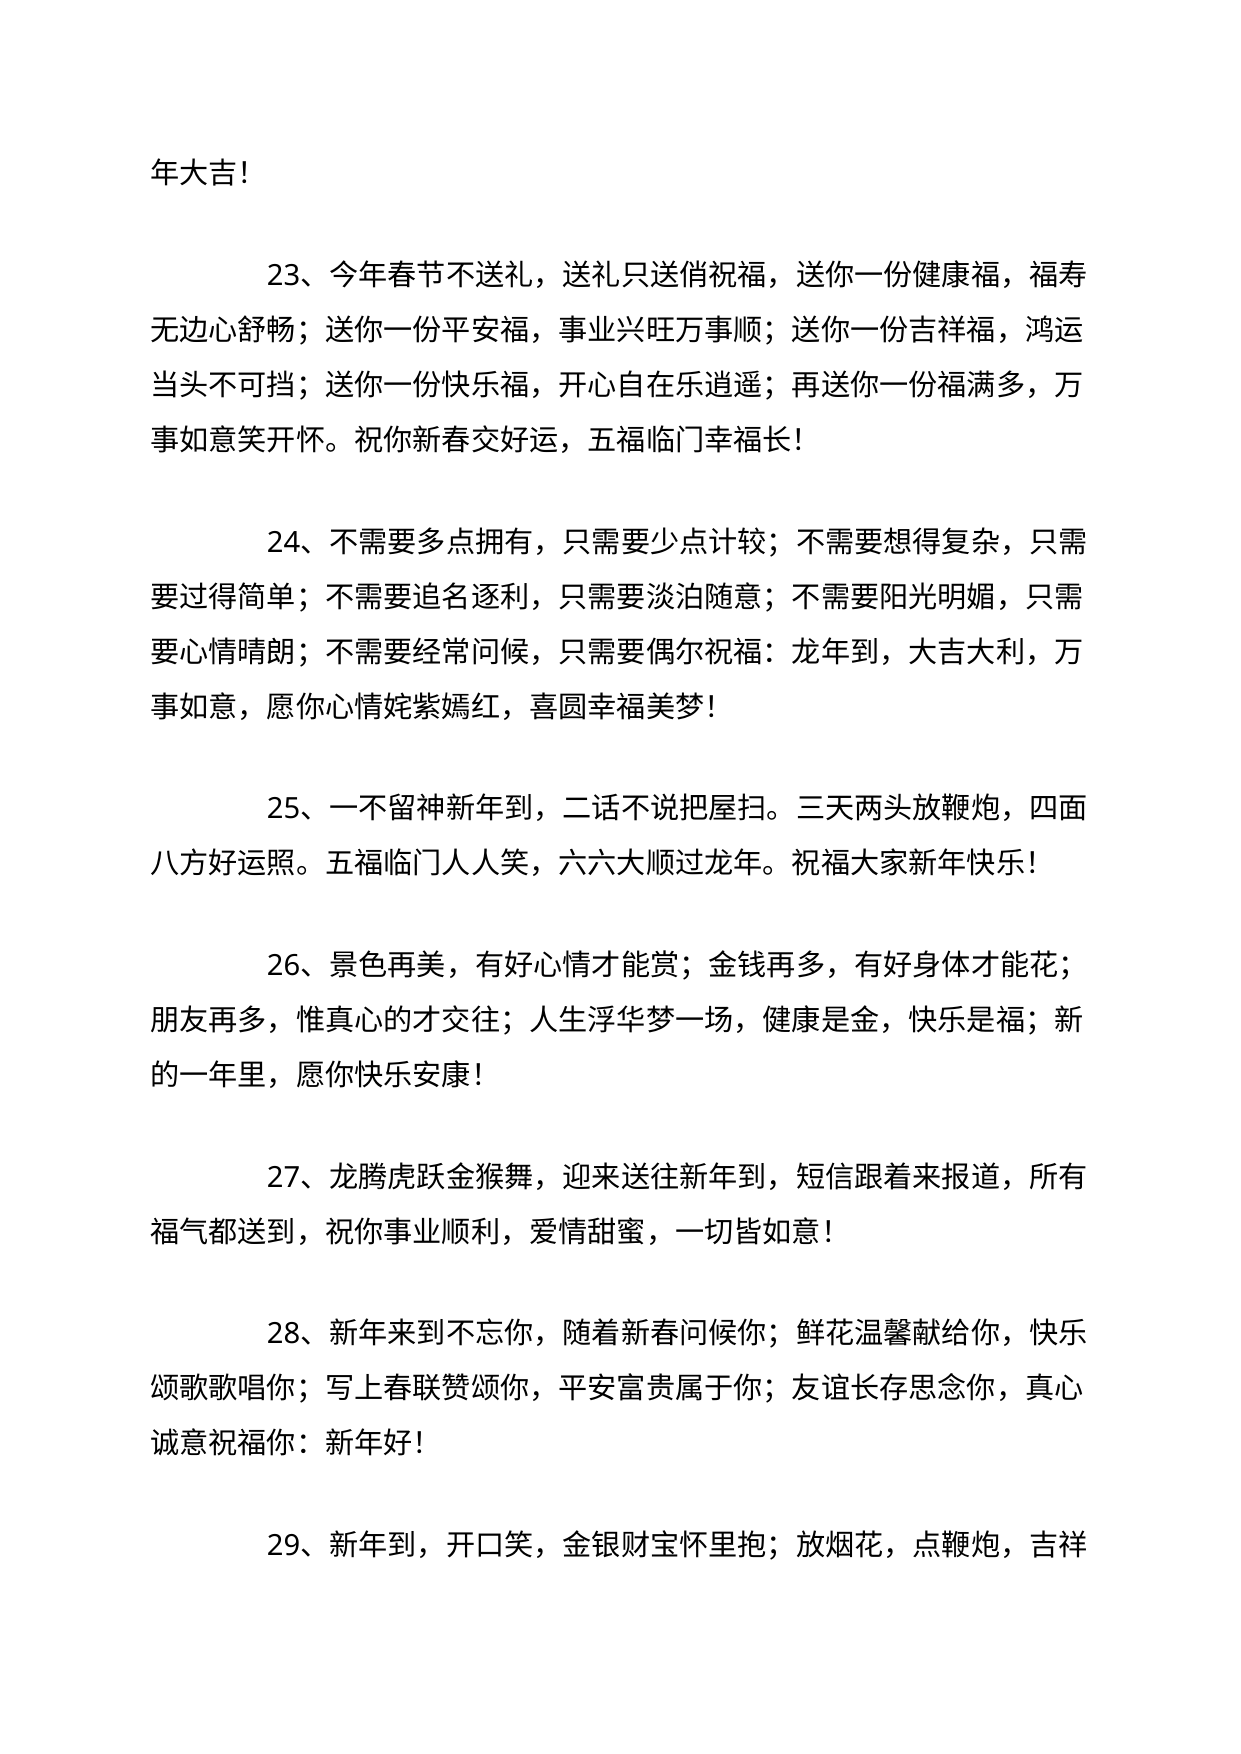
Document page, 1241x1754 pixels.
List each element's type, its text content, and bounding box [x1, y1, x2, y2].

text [150, 1522, 1090, 1564]
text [150, 150, 1090, 192]
text 23、今年春节不送礼，送礼只送俏祝福，送你一份健康福，福寿无边心舒畅；送你一份平安福，事业兴旺万事顺；送你一份吉祥福，鸿运当头不可挡；送你一份快乐福，开心自在乐逍遥；再送你一份福满多，万事如意笑开怀。祝你新春交好运，五福临门幸福长！ [150, 252, 1090, 459]
text 26、景色再美，有好心情才能赏；金钱再多，有好身体才能花；朋友再多，惟真心的才交往；人生浮华梦一场，健康是金，快乐是福；新的一年里，愿你快乐安康！ [150, 942, 1090, 1094]
text 25、一不留神新年到，二话不说把屋扫。三天两头放鞭炮，四面八方好运照。五福临门人人笑，六六大顺过龙年。祝福大家新年快乐！ [150, 785, 1090, 882]
text 27、龙腾虎跃金猴舞，迎来送往新年到，短信跟着来报道，所有福气都送到，祝你事业顺利，爱情甜蜜，一切皆如意！ [150, 1153, 1090, 1251]
text 24、不需要多点拥有，只需要少点计较；不需要想得复杂，只需要过得简单；不需要追名逐利，只需要淡泊随意；不需要阳光明媚，只需要心情晴朗；不需要经常问候，只需要偶尔祝福：龙年到，大吉大利，万事如意，愿你心情姹紫嫣红，喜圆幸福美梦！ [150, 518, 1090, 725]
text 28、新年来到不忘你，随着新春问候你；鲜花温馨献给你，快乐颂歌歌唱你；写上春联赞颂你，平安富贵属于你；友谊长存思念你，真心诚意祝福你：新年好！ [150, 1310, 1090, 1462]
